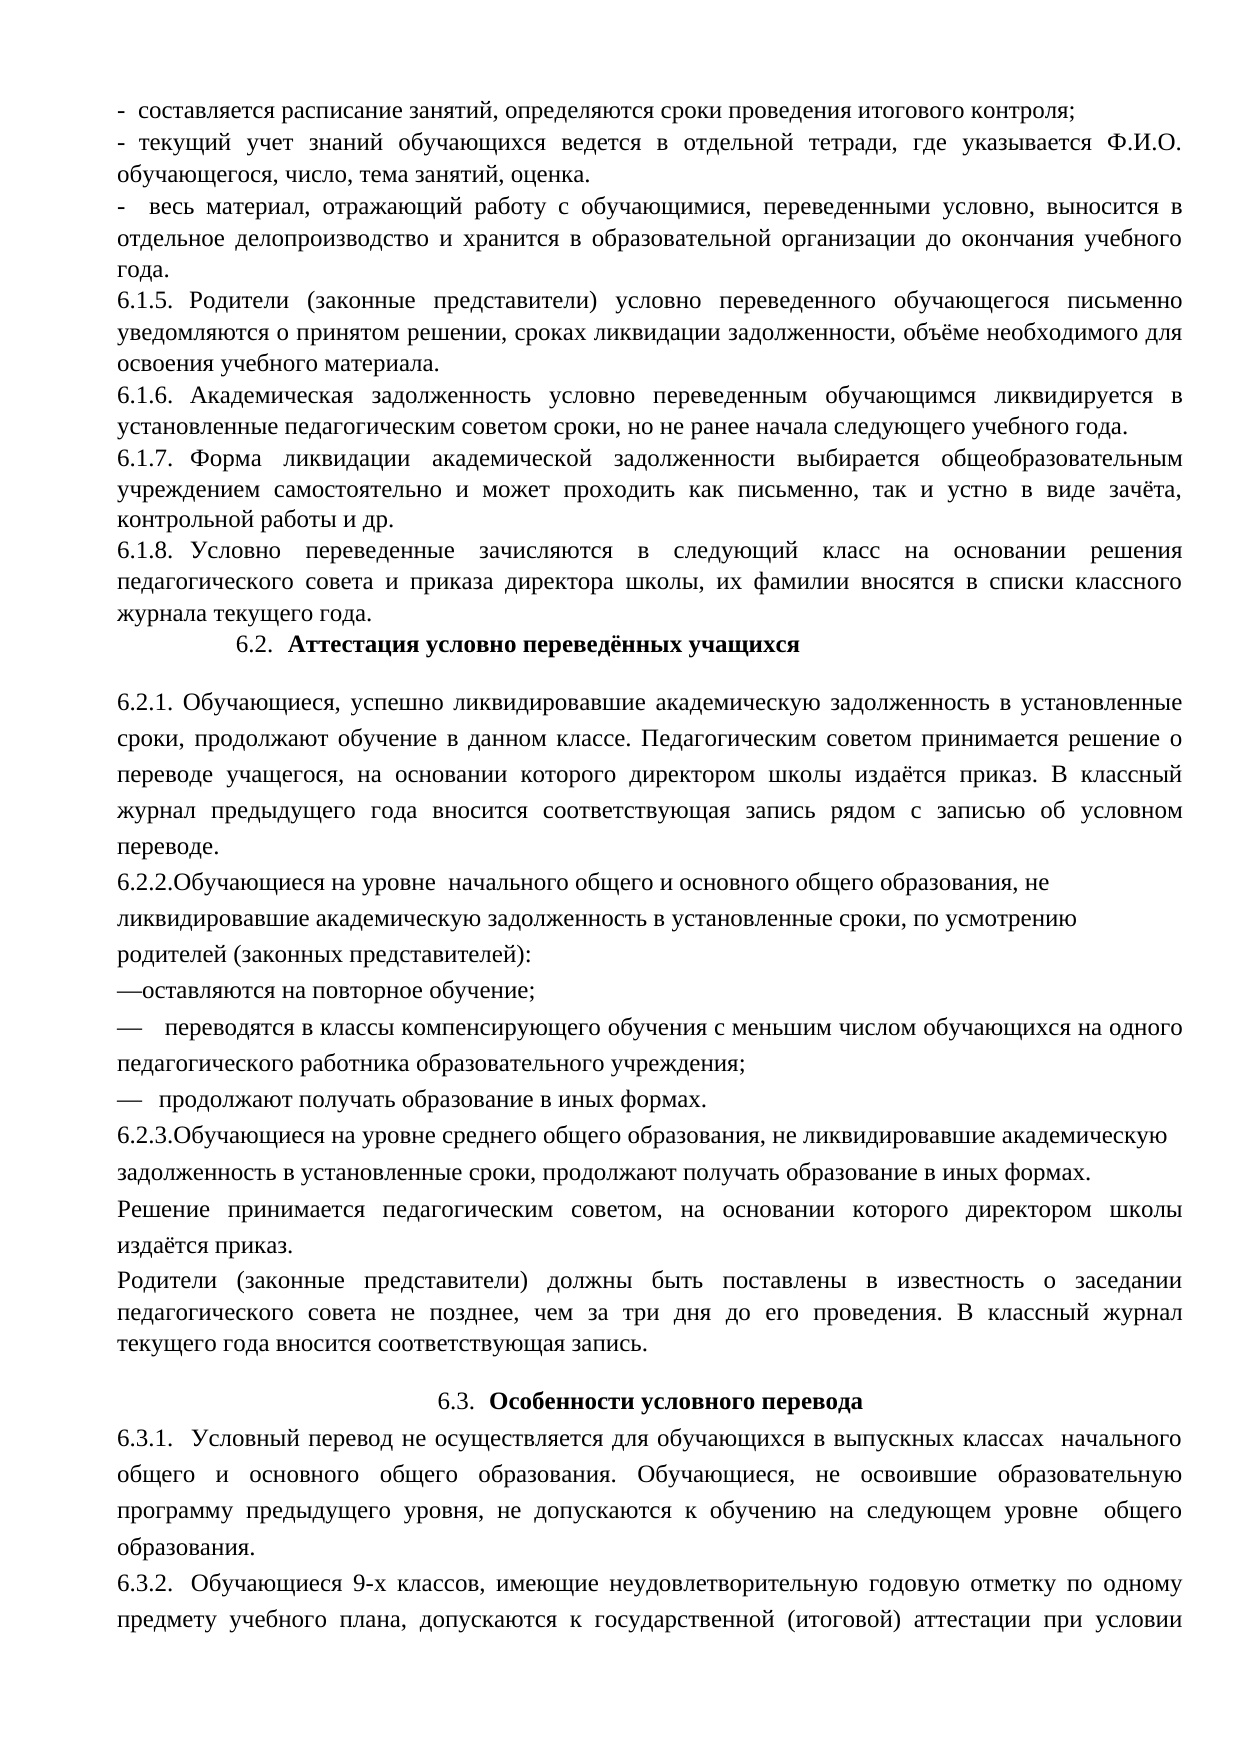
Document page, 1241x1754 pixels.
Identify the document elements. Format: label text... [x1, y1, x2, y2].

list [117, 1568, 1183, 1633]
list весь материал, отражающий работу с обучающимися, переведенными условно, выносится в отдельное делопроизводство и хранится в образовательной организации до окончания учебного года. [117, 191, 1183, 283]
text —оставляются на повторное обучение; [117, 976, 1183, 1004]
text 6.2.1. Обучающиеся, успешно ликвидировавшие академическую задолженность в установленные сроки, продолжают обучение в данном классе. Педагогическим советом принимается решение о переводе учащегося, на основании которого директором школы издаётся приказ. В классный журнал предыдущего года вносится соответствующая запись рядом с записью об условном переводе. [117, 687, 1183, 860]
list Аттестация условно переведённых учащихся [236, 629, 1183, 658]
list Родители (законные представители) условно переведенного обучающегося письменно уведомляются о принятом решении, сроках ликвидации задолженности, объёме необходимого для освоения учебного материала. [117, 285, 1183, 377]
list Академическая задолженность условно переведенным обучающимся ликвидируется в установленные педагогическим советом сроки, но не ранее начала следующего учебного года. [117, 380, 1183, 440]
list Условно переведенные зачисляются в следующий класс на основании решения педагогического совета и приказа директора школы, их фамилии вносятся в списки классного журнала текущего года. [117, 535, 1183, 626]
list Условный перевод не осуществляется для обучающихся в выпускных классах начального общего и основного общего образования. Обучающиеся, не освоившие образовательную программу предыдущего уровня, не допускаются к обучению на следующем уровне общего образования. [117, 1423, 1183, 1561]
text Родители (законные представители) должны быть поставлены в известность о заседании педагогического совета не позднее, чем за три дня до его проведения. В классный журнал текущего года вносится соответствующая запись. [117, 1266, 1183, 1357]
list текущий учет знаний обучающихся ведется в отдельной тетради, где указывается Ф.И.О. обучающегося, число, тема занятий, оценка. [117, 127, 1183, 188]
text 6.2.3.Обучающиеся на уровне среднего общего образования, не ликвидировавшие академическую задолженность в установленные сроки, продолжают получать образование в иных формах. [117, 1120, 1183, 1186]
text 6.2.2.Обучающиеся на уровне начального общего и основного общего образования, не ликвидировавшие академическую задолженность в установленные сроки, по усмотрению родителей (законных представителей): [117, 867, 1183, 968]
list составляется расписание занятий, определяются сроки проведения итогового контроля; [117, 95, 1183, 124]
list продолжают получать образование в иных формах. [117, 1084, 1183, 1113]
list переводятся в классы компенсирующего обучения с меньшим числом обучающихся на одного педагогического работника образовательного учреждения; [117, 1012, 1183, 1077]
text Решение принимается педагогическим советом, на основании которого директором школы издаётся приказ. [117, 1194, 1183, 1258]
list Форма ликвидации академической задолженности выбирается общеобразовательным учреждением самостоятельно и может проходить как письменно, так и устно в виде зачёта, контрольной работы и др. [117, 443, 1183, 533]
list Особенности условного перевода [117, 1386, 1183, 1415]
